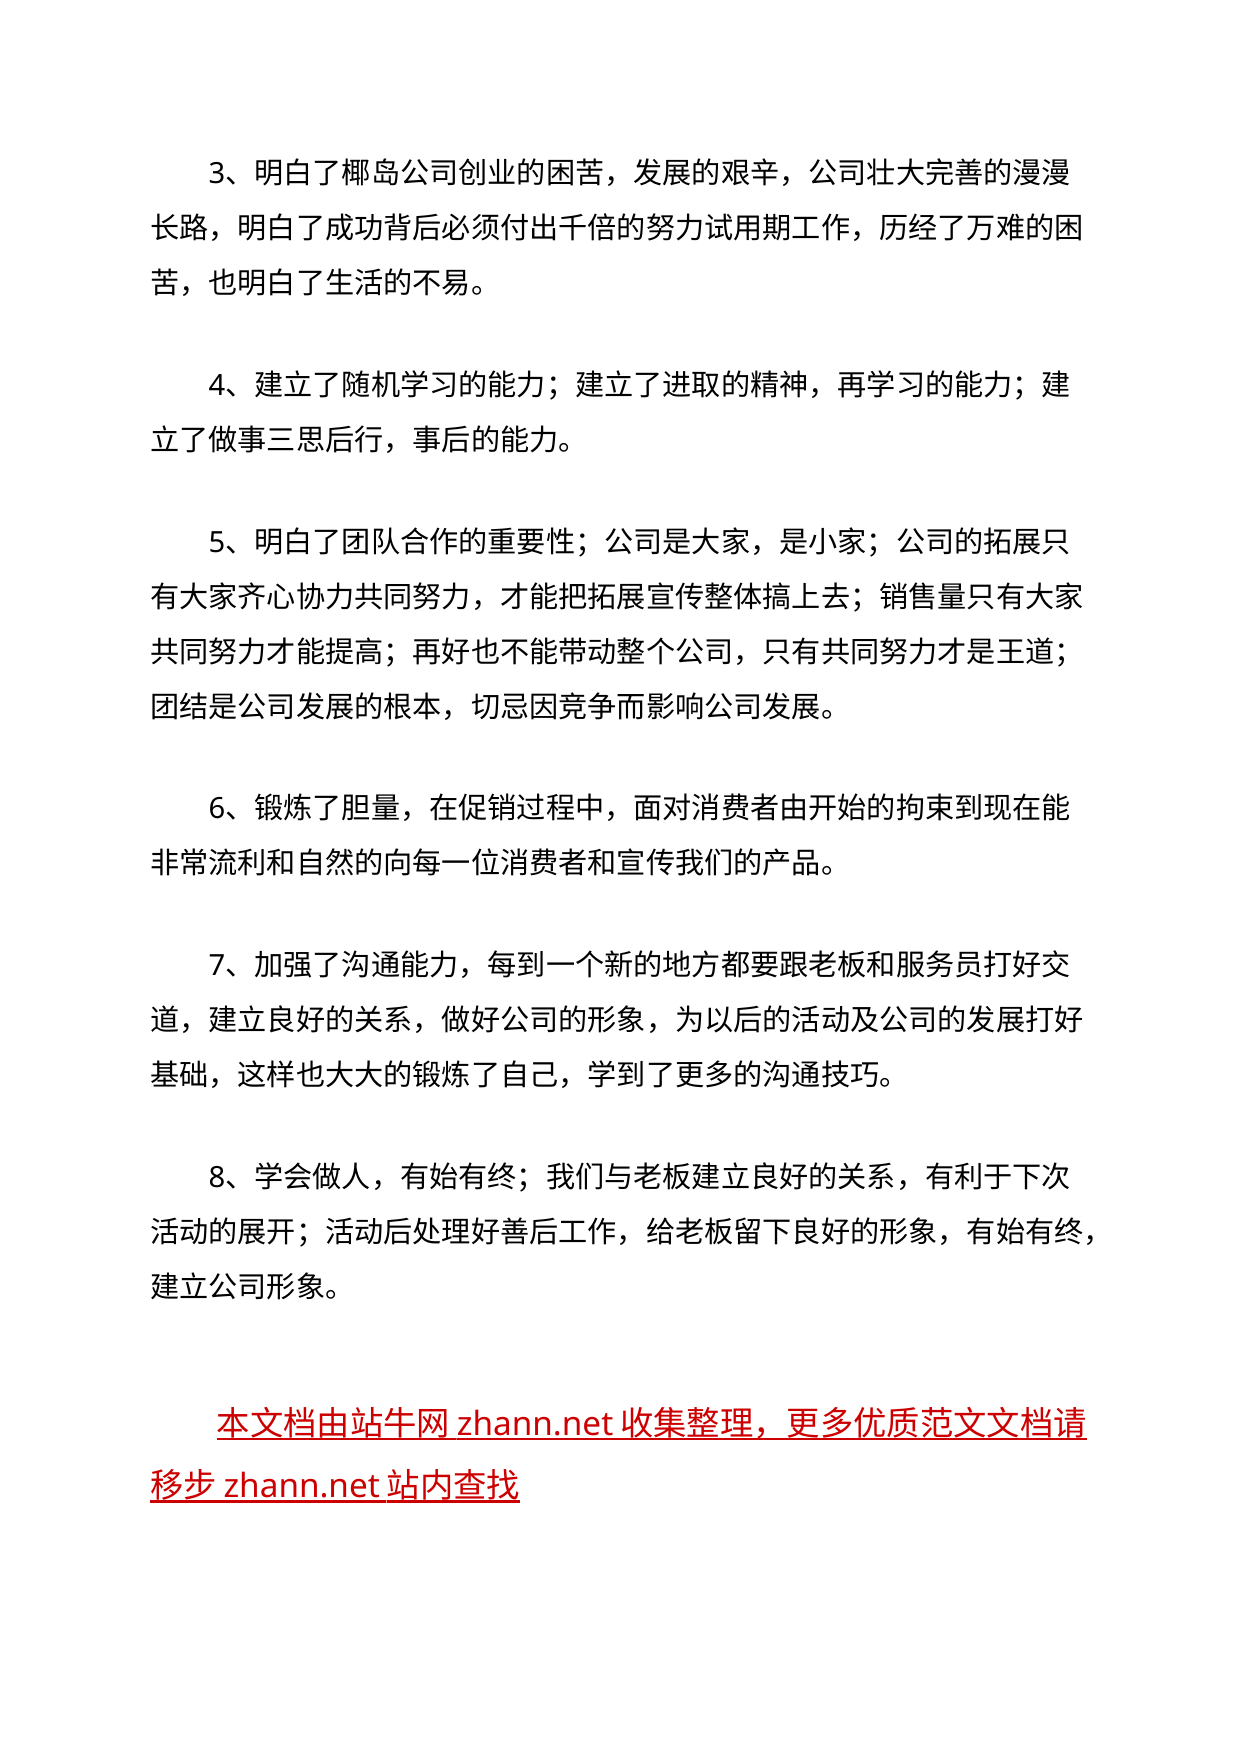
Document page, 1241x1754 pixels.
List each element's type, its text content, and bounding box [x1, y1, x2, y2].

text 7、加强了沟通能力，每到一个新的地方都要跟老板和服务员打好交道，建立良好的关系，做好公司的形象，为以后的活动及公司的发展打好基础，这样也大大的锻炼了自己，学到了更多的沟通技巧。 [150, 942, 1090, 1094]
text 本文档由站牛网zhann.net收集整理，更多优质范文文档请移步zhann.net站内查找 [150, 1396, 1090, 1508]
text 8、学会做人，有始有终；我们与老板建立良好的关系，有利于下次活动的展开；活动后处理好善后工作，给老板留下良好的形象，有始有终，建立公司形象。 [150, 1153, 1090, 1306]
text 6、锻炼了胆量，在促销过程中，面对消费者由开始的拘束到现在能非常流利和自然的向每一位消费者和宣传我们的产品。 [150, 785, 1090, 882]
text 4、建立了随机学习的能力；建立了进取的精神，再学习的能力；建立了做事三思后行，事后的能力。 [150, 362, 1090, 459]
text 3、明白了椰岛公司创业的困苦，发展的艰辛，公司壮大完善的漫漫长路，明白了成功背后必须付出千倍的努力试用期工作，历经了万难的困苦，也明白了生活的不易。 [150, 150, 1090, 302]
text 5、明白了团队合作的重要性；公司是大家，是小家；公司的拓展只有大家齐心协力共同努力，才能把拓展宣传整体搞上去；销售量只有大家共同努力才能提高；再好也不能带动整个公司，只有共同努力才是王道；团结是公司发展的根本，切忌因竞争而影响公司发展。 [150, 518, 1090, 726]
